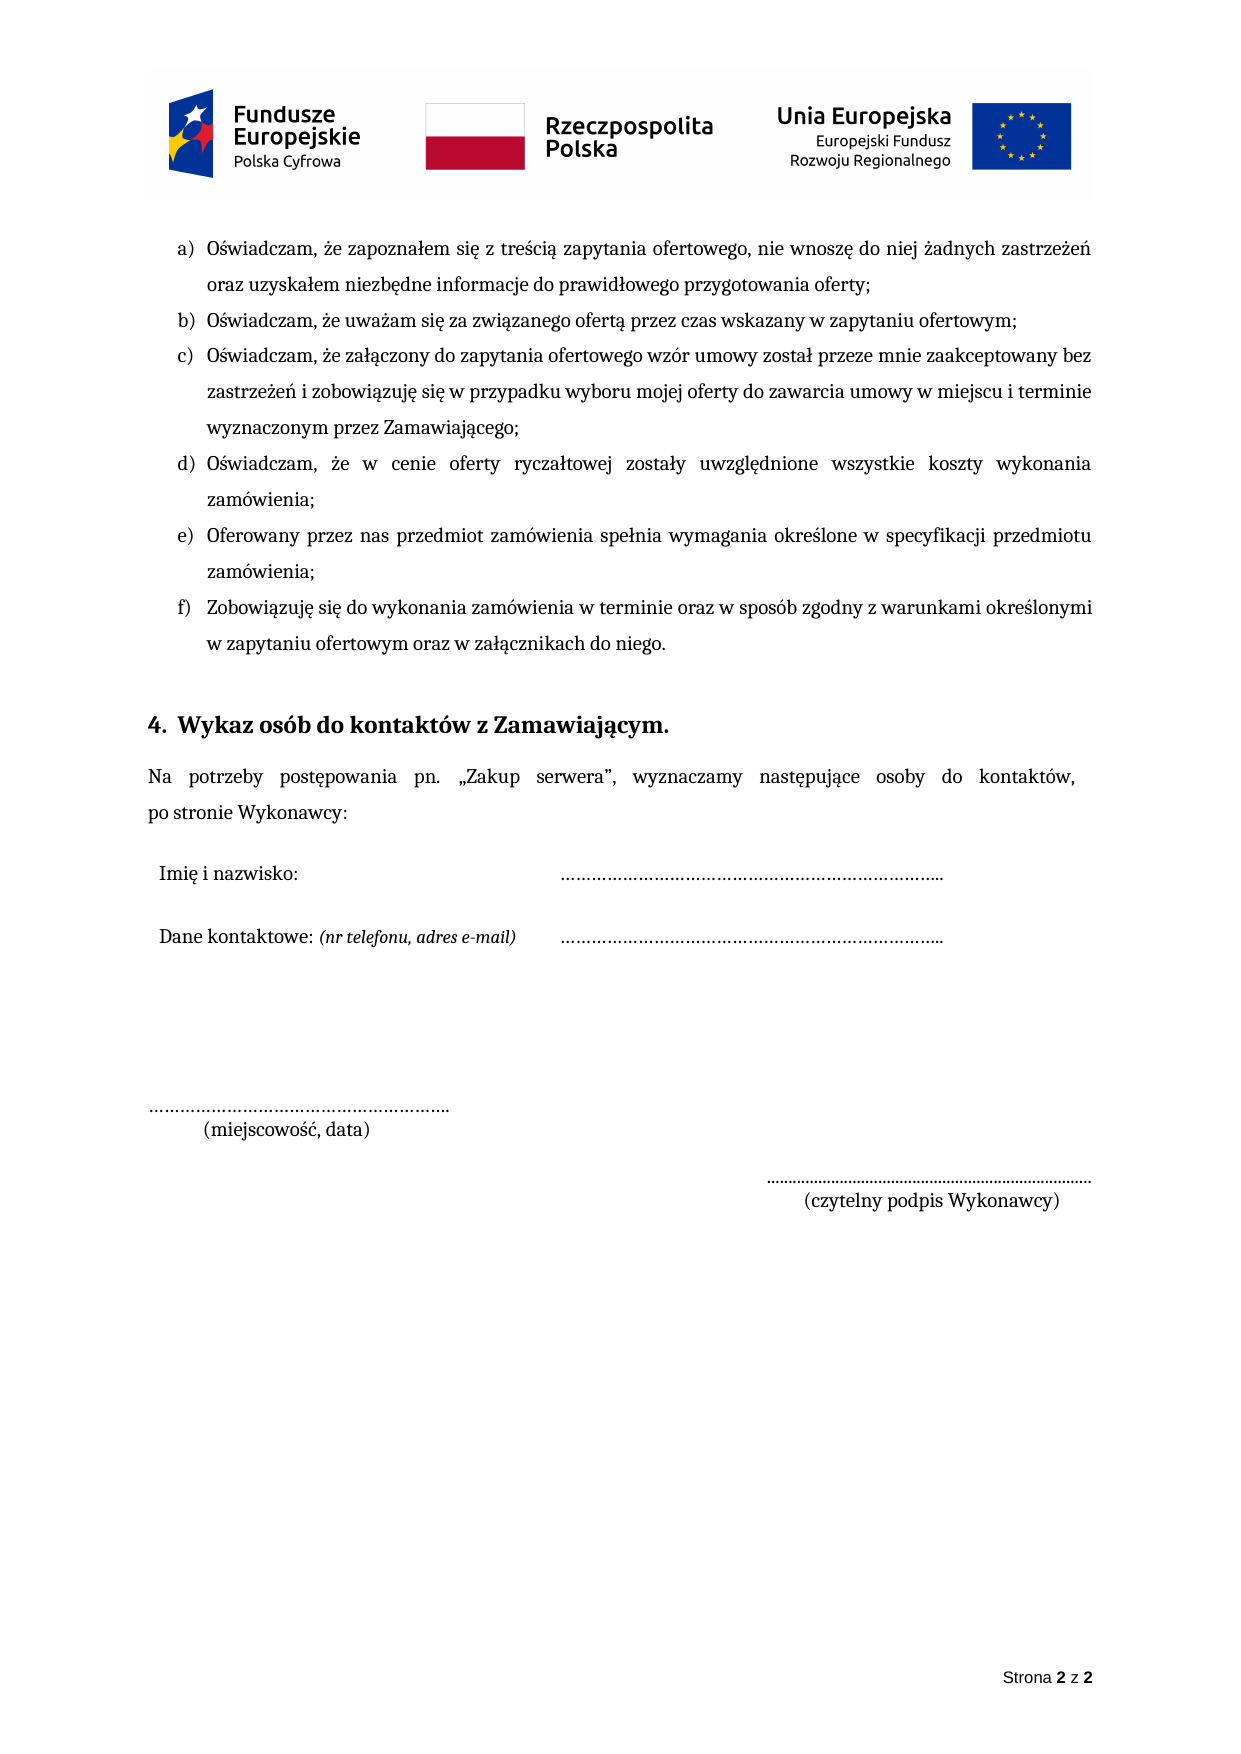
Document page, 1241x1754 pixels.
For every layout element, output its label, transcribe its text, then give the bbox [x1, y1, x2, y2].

table_header Imię i nazwisko: [148, 836, 548, 899]
list Oferowany przez nas przedmiot zamówienia spełnia wymagania określone w specyfikacji przedmiotu zamówienia; [177, 524, 1092, 584]
list Zobowiązuję się do wykonania zamówienia w terminie oraz w sposób zgodny z warunkami określonymi w zapytaniu ofertowym oraz w załącznikach do niego. [177, 596, 1092, 656]
text Na potrzeby postępowania pn. „Zakup serwera”, wyznaczamy następujące osoby do kontaktów, po stronie Wykonawcy: [148, 764, 1092, 824]
list Oświadczam, że załączony do zapytania ofertowego wzór umowy został przeze mnie zaakceptowany bez zastrzeżeń i zobowiązuję się w przypadku wyboru mojej oferty do zawarcia umowy w miejscu i terminie wyznaczonym przez Zamawiającego; [177, 344, 1092, 440]
text (czytelny podpis Wykonawcy) [148, 1189, 1092, 1213]
picture [147, 67, 1093, 200]
list Oświadczam, że zapoznałem się z treścią zapytania ofertowego, nie wnoszę do niej żadnych zastrzeżeń oraz uzyskałem niezbędne informacje do prawidłowego przygotowania oferty; [177, 236, 1092, 296]
list Oświadczam, że w cenie oferty ryczałtowej zostały uwzględnione wszystkie koszty wykonania zamówienia; [177, 452, 1092, 512]
table_header ……………………………………………………………….. [548, 836, 1092, 899]
text ............................................................................ [148, 1165, 1092, 1189]
text (miejscowość, data) [148, 1117, 1092, 1141]
text Wykaz osób do kontaktów z Zamawiającym. [148, 711, 1092, 739]
text …………………………………………………. [148, 1093, 1092, 1117]
list Oświadczam, że uważam się za związanego ofertą przez czas wskazany w zapytaniu ofertowym; [177, 308, 1092, 332]
table_cell Dane kontaktowe: (nr telefonu, adres e-mail) [148, 900, 548, 1021]
table_cell ……………………………………………………………….. [548, 900, 1092, 1021]
